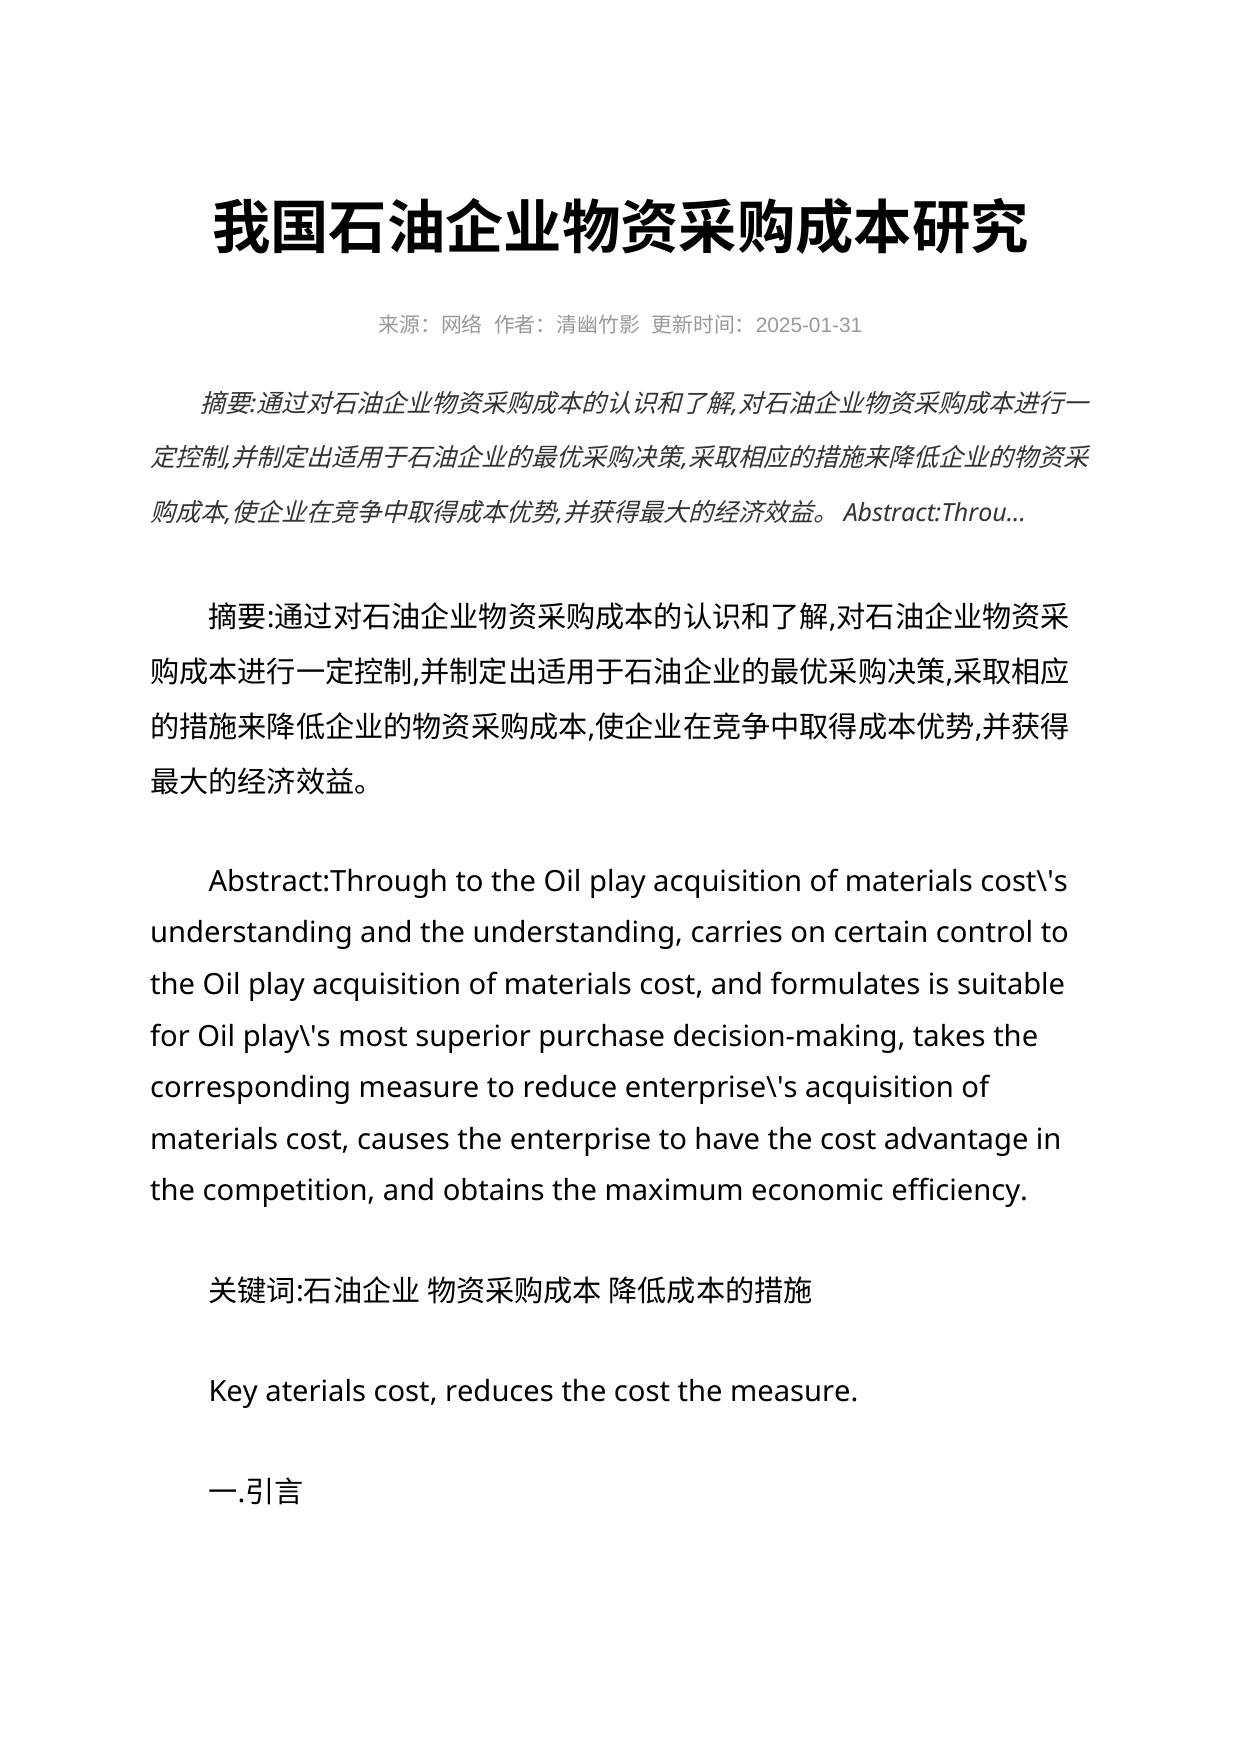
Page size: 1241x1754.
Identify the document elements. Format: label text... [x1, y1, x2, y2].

text 摘要:通过对石油企业物资采购成本的认识和了解,对石油企业物资采购成本进行一定控制,并制定出适用于石油企业的最优采购决策,采取相应的措施来降低企业的物资采购成本,使企业在竞争中取得成本优势,并获得最大的经济效益。 Abstract:Throu... [150, 383, 1090, 528]
text 一.引言 [150, 1468, 1090, 1511]
text 来源：网络 作者：清幽竹影 更新时间：2025-01-31 [150, 313, 1090, 337]
text 关键词:石油企业 物资采购成本 降低成本的措施 [150, 1268, 1090, 1310]
text Abstract:Through to the Oil play acquisition of materials cost\'s understanding and the understanding, carries on certain control to the Oil play acquisition of materials cost, and formulates is suitable for Oil play\'s most superior purchase decision-making, takes the corresponding measure to reduce enterprise\'s acquisition of materials cost, causes the enterprise to have the cost advantage in the competition, and obtains the maximum economic efficiency. [150, 860, 1090, 1209]
subtitle 我国石油企业物资采购成本研究 [150, 181, 1090, 266]
text Key aterials cost, reduces the cost the measure. [150, 1370, 1090, 1410]
text 摘要:通过对石油企业物资采购成本的认识和了解,对石油企业物资采购成本进行一定控制,并制定出适用于石油企业的最优采购决策,采取相应的措施来降低企业的物资采购成本,使企业在竞争中取得成本优势,并获得最大的经济效益。 [150, 593, 1090, 801]
